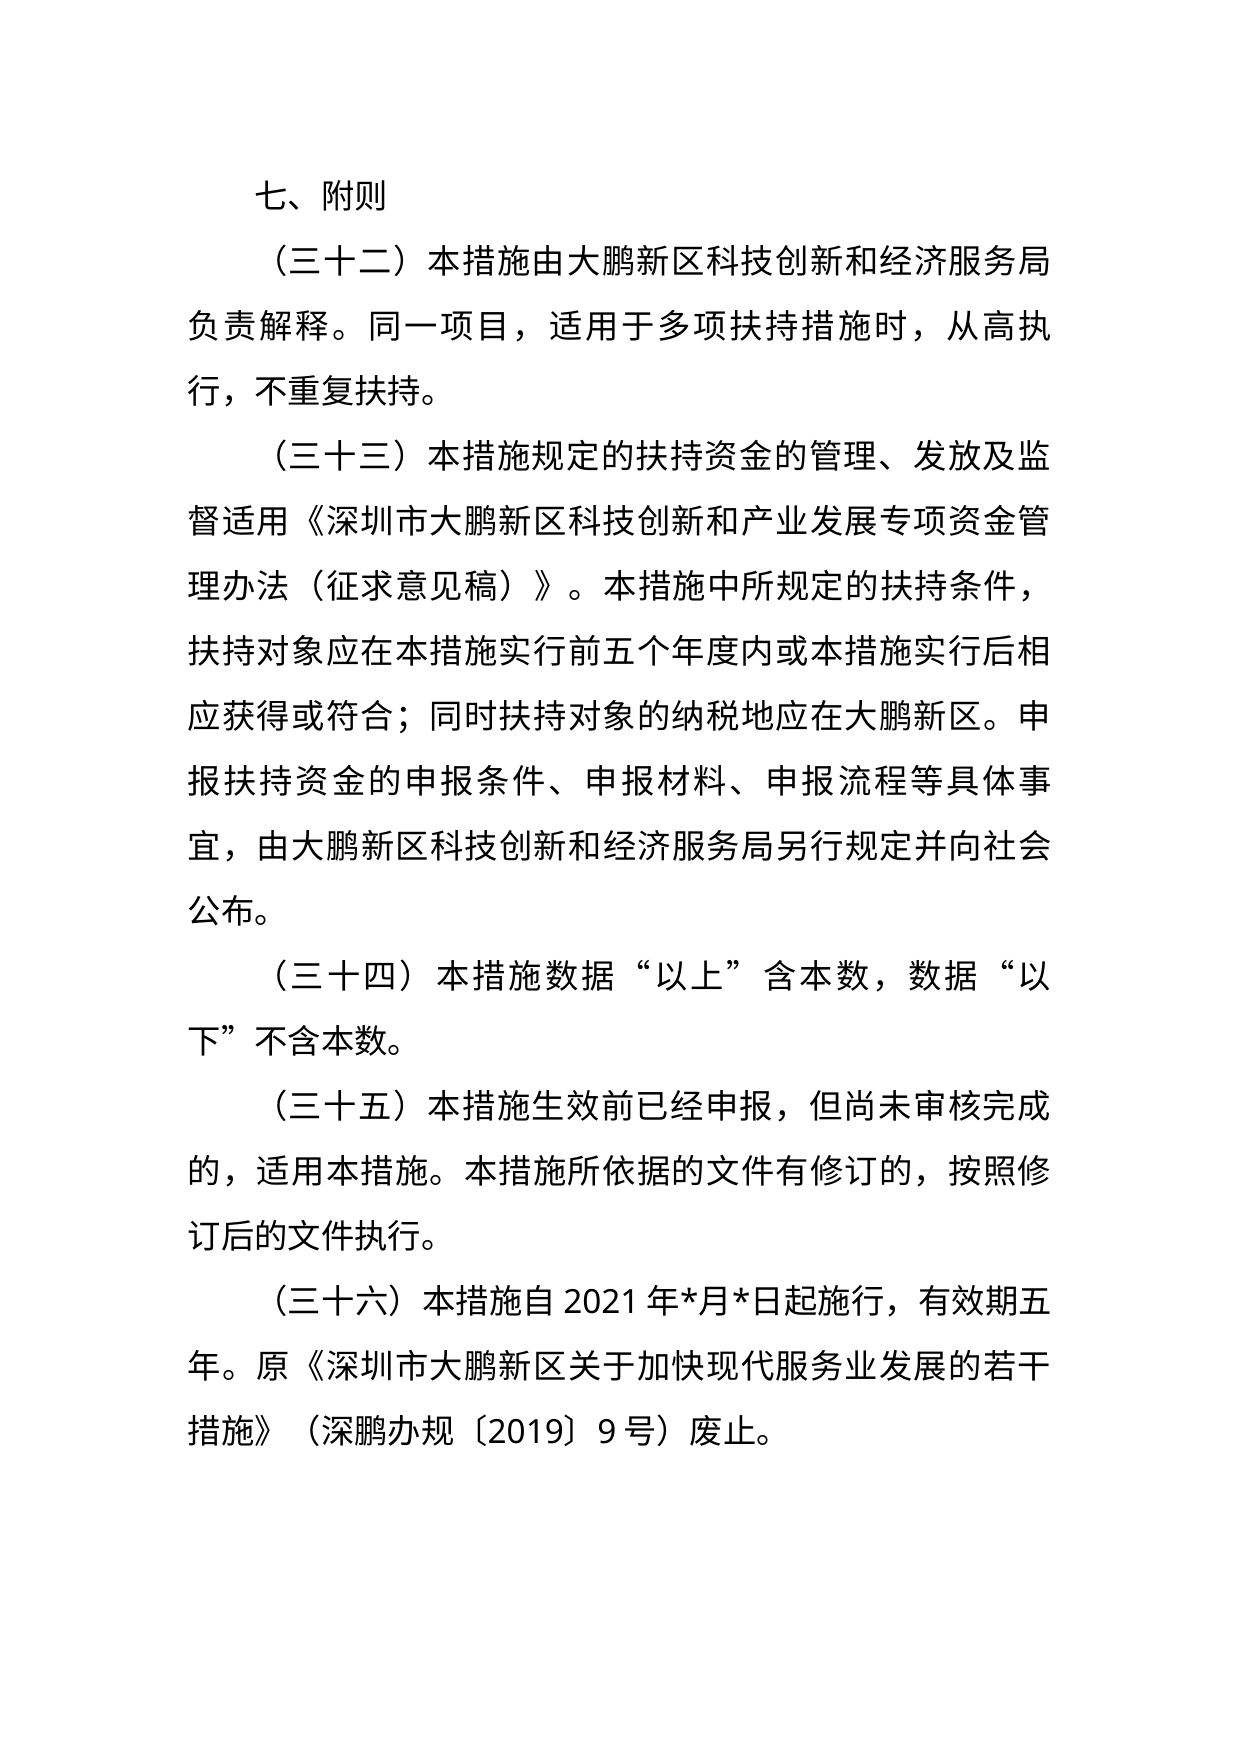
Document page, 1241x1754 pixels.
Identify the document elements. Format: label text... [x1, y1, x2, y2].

text 七、附则 [187, 162, 1053, 227]
text （三十三）本措施规定的扶持资金的管理、发放及监督适用《深圳市大鹏新区科技创新和产业发展专项资金管理办法（征求意见稿）》。本措施中所规定的扶持条件，扶持对象应在本措施实行前五个年度内或本措施实行后相应获得或符合；同时扶持对象的纳税地应在大鹏新区。申报扶持资金的申报条件、申报材料、申报流程等具体事宜，由大鹏新区科技创新和经济服务局另行规定并向社会公布。 [187, 422, 1053, 942]
text （三十五）本措施生效前已经申报，但尚未审核完成的，适用本措施。本措施所依据的文件有修订的，按照修订后的文件执行。 [187, 1072, 1053, 1267]
text （三十六）本措施自2021年*月*日起施行，有效期五年。原《深圳市大鹏新区关于加快现代服务业发展的若干措施》（深鹏办规〔2019〕9号）废止。 [187, 1267, 1053, 1462]
text （三十四）本措施数据“以上”含本数，数据“以下”不含本数。 [187, 942, 1053, 1072]
text （三十二）本措施由大鹏新区科技创新和经济服务局负责解释。同一项目，适用于多项扶持措施时，从高执行，不重复扶持。 [187, 227, 1053, 422]
